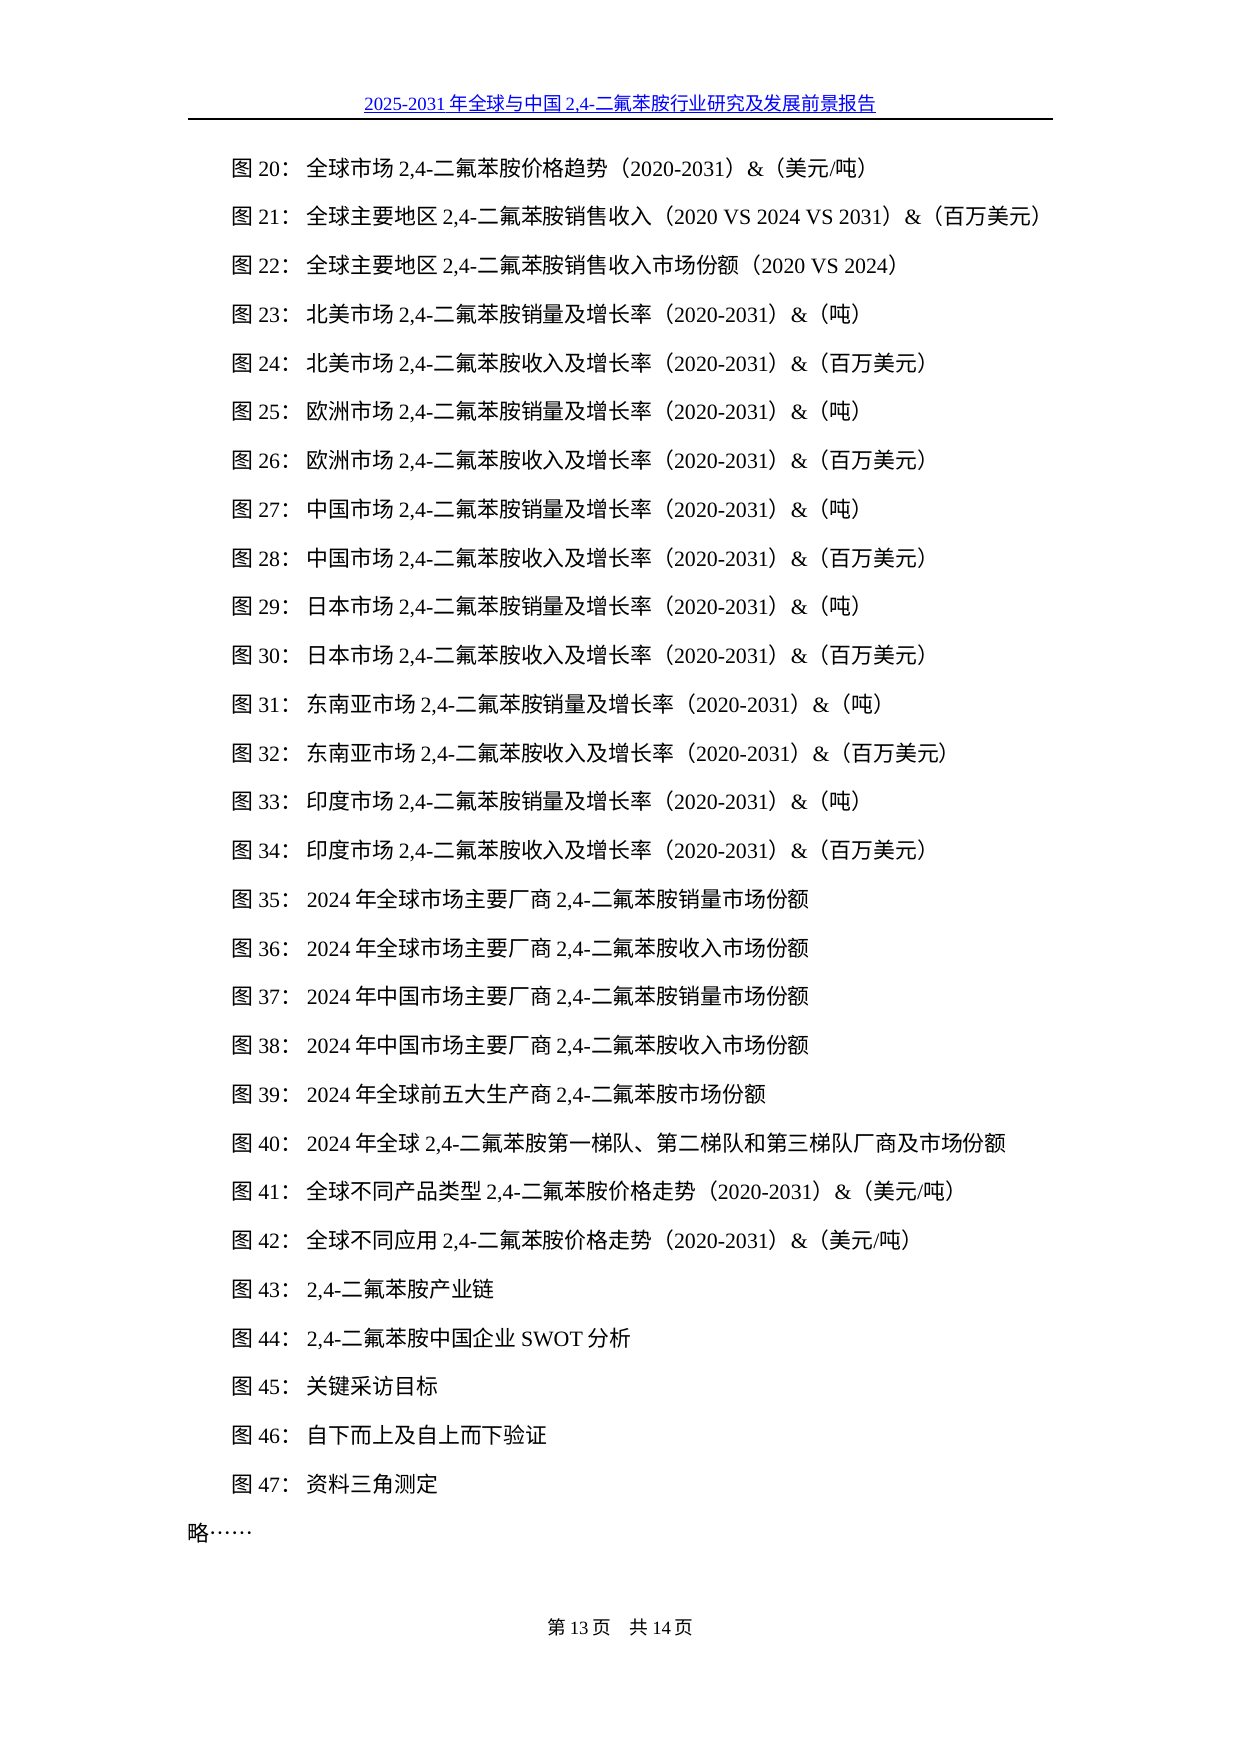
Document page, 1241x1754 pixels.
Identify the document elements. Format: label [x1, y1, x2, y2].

text [187, 150, 1053, 1548]
